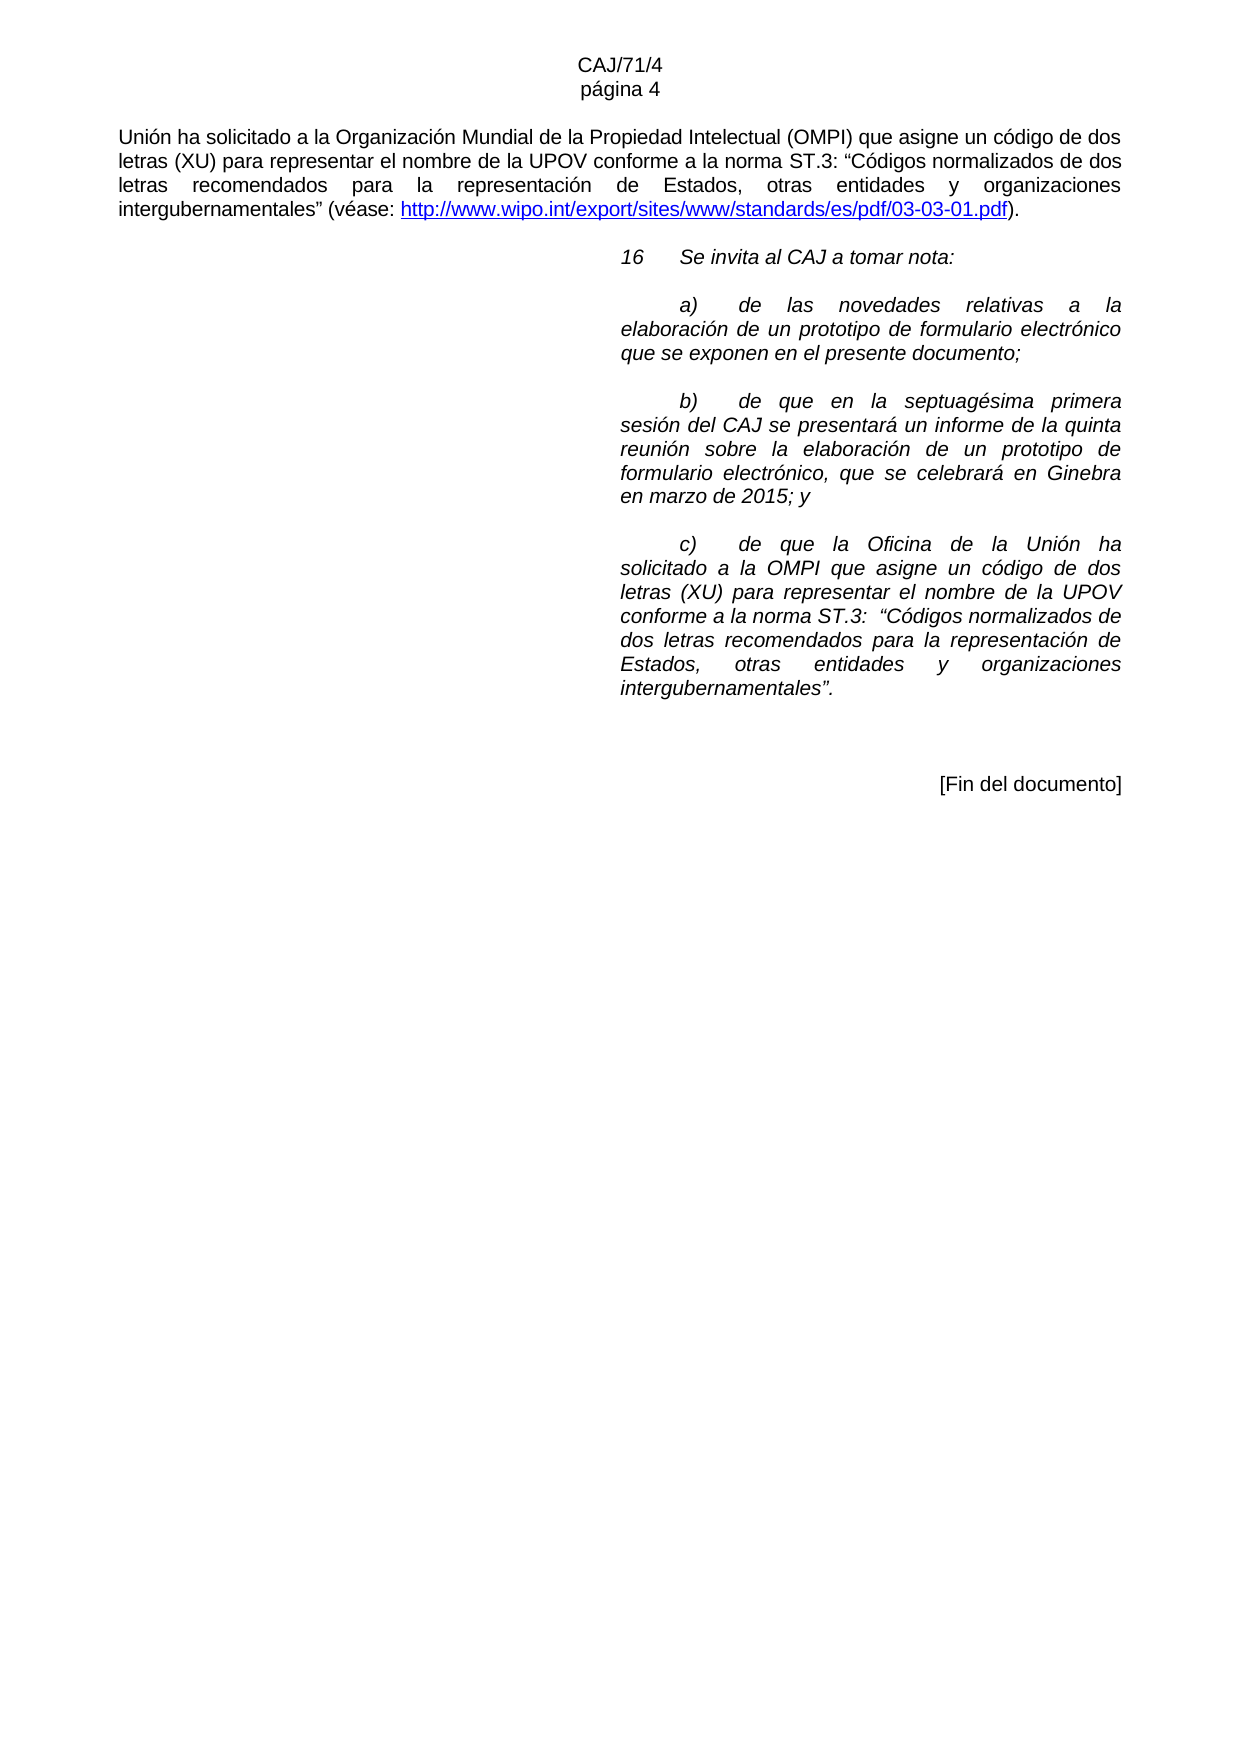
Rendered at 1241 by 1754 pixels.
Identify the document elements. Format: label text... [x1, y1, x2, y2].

text a) de las novedades relativas a la elaboración de un prototipo de formulario electrónico que se exponen en el presente documento; [621, 293, 1122, 364]
text b) de que en la septuagésima primera sesión del CAJ se presentará un informe de la quinta reunión sobre la elaboración de un prototipo de formulario electrónico, que se celebrará en Ginebra en marzo de 2015; y [620, 388, 1122, 508]
text c) de que la Oficina de la Unión ha solicitado a la OMPI que asigne un código de dos letras (XU) para representar el nombre de la UPOV conforme a la norma ST.3: “Códigos normalizados de dos letras recomendados para la representación de Estados, otras entidades y organizaciones intergubernamentales”. [620, 532, 1122, 700]
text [118, 125, 1122, 221]
text Se invita al CAJ a tomar nota: [621, 245, 1122, 269]
text [Fin del documento] [118, 772, 1122, 796]
